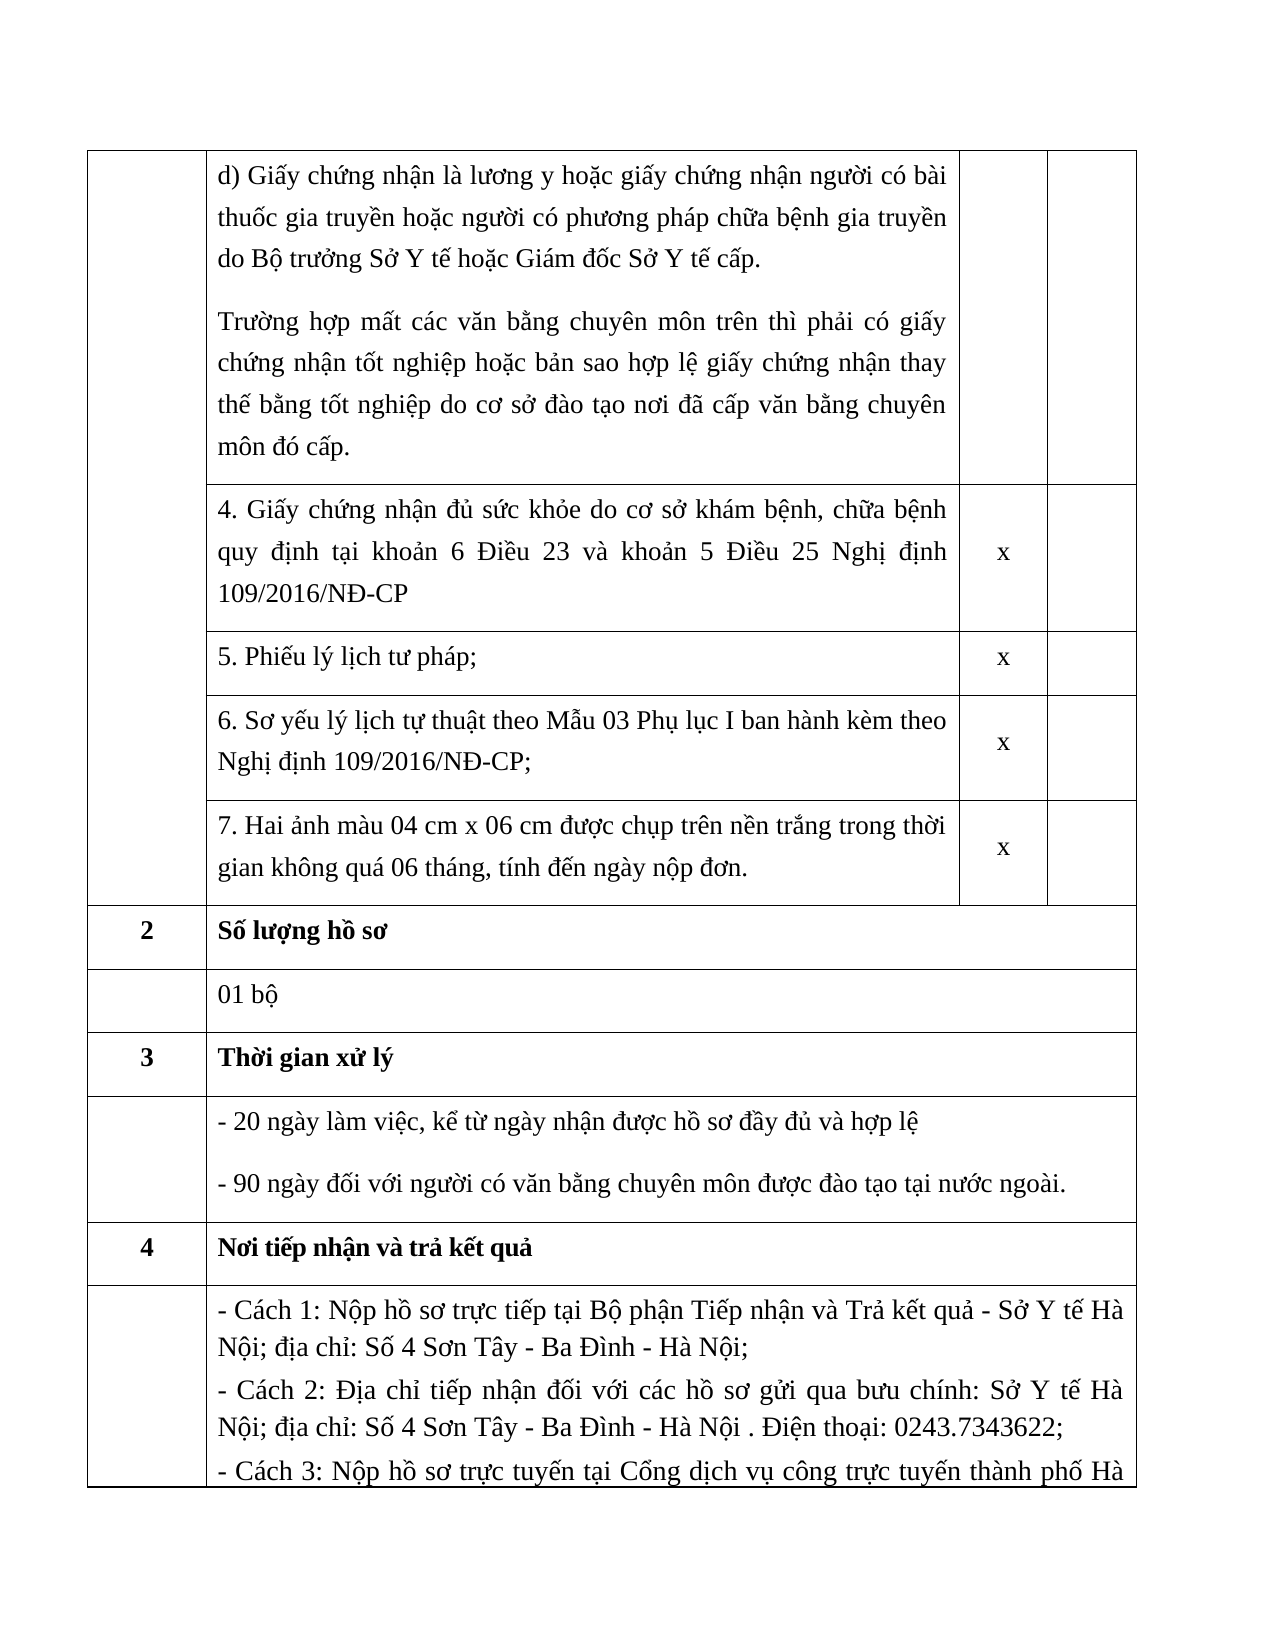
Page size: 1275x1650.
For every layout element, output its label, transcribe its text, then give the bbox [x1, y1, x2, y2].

table_cell [88, 970, 206, 1032]
table_cell [1048, 485, 1136, 631]
table_cell 6. Sơ yếu lý lịch tự thuật theo Mẫu 03 Phụ lục I ban hành kèm theo Nghị định 109/2016/NĐ-CP; [207, 696, 959, 800]
table_cell 2 [88, 906, 206, 969]
table_cell Thời gian xử lý [207, 1033, 1136, 1096]
table_cell x [960, 632, 1047, 695]
table_cell Nơi tiếp nhận và trả kết quả [207, 1223, 1136, 1285]
table_cell [1048, 696, 1136, 800]
table_cell 7. Hai ảnh màu 04 cm x 06 cm được chụp trên nền trắng trong thời gian không quá 06 tháng, tính đến ngày nộp đơn. [207, 801, 959, 905]
table_cell [1048, 632, 1136, 695]
table_cell - 20 ngày làm việc, kể từ ngày nhận được hồ sơ đầy đủ và hợp lệ - 90 ngày đối với người có văn bằng chuyên môn được đào tạo tại nước ngoài. [207, 1097, 1136, 1222]
table_cell Số lượng hồ sơ [207, 906, 1136, 969]
table_cell [960, 151, 1047, 484]
table_cell [88, 1286, 206, 1486]
table_cell x [960, 696, 1047, 800]
table_cell [88, 1097, 206, 1222]
table_cell x [960, 801, 1047, 905]
table_cell 4 [88, 1223, 206, 1285]
table_cell 5. Phiếu lý lịch tư pháp; [207, 632, 959, 695]
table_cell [207, 151, 959, 484]
table_cell 4. Giấy chứng nhận đủ sức khỏe do cơ sở khám bệnh, chữa bệnh quy định tại khoản 6 Điều 23 và khoản 5 Điều 25 Nghị định 109/2016/NĐ-CP [207, 485, 959, 631]
table_cell 01 bộ [207, 970, 1136, 1032]
table_cell 3 [88, 1033, 206, 1096]
table_cell x [960, 485, 1047, 631]
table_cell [207, 1286, 1136, 1486]
table_cell [1048, 801, 1136, 905]
table_cell x [1048, 151, 1136, 484]
